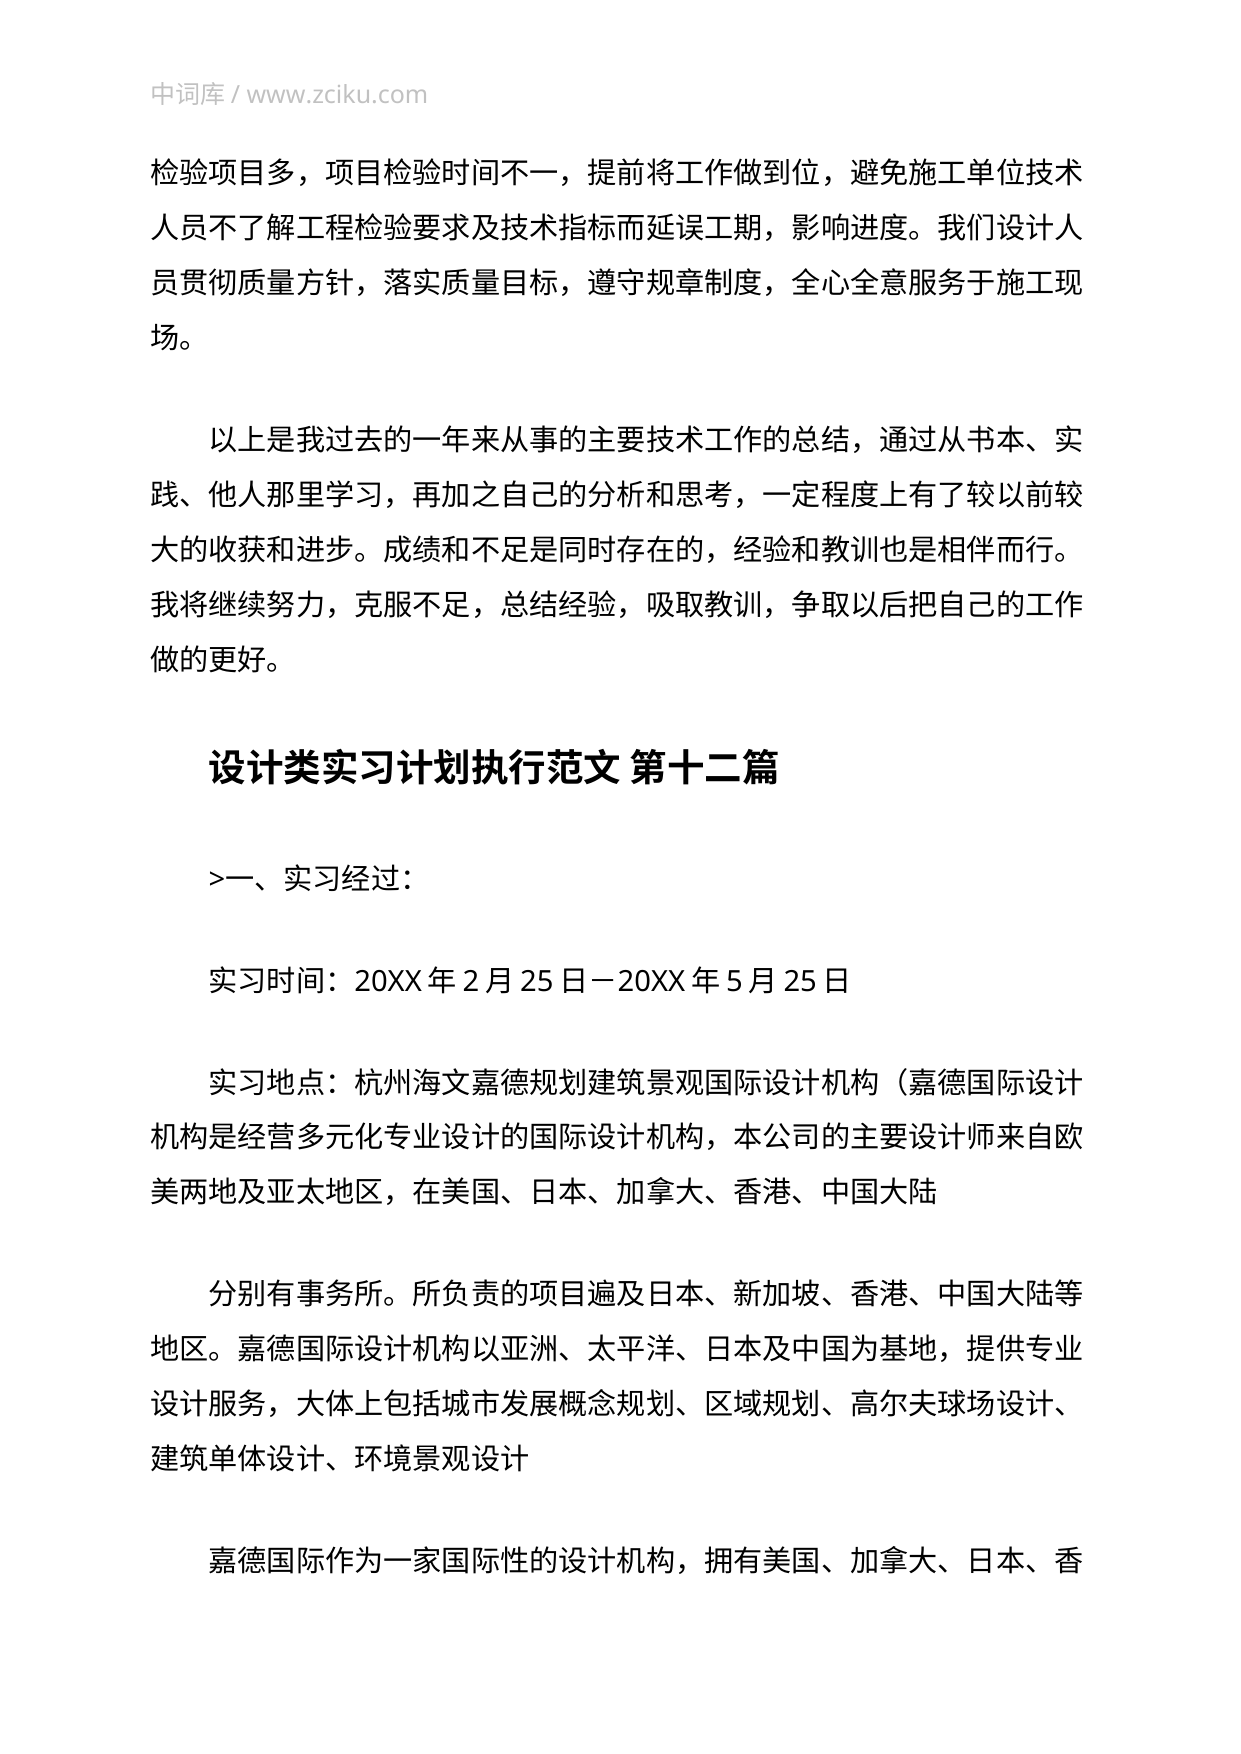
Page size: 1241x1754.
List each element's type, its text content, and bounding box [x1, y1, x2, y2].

text 实习时间：20XX年2月25日－20XX年5月25日 [150, 957, 1090, 999]
text >一、实习经过： [150, 855, 1090, 898]
text 设计类实习计划执行范文 第十二篇 [150, 738, 1090, 792]
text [150, 1537, 1090, 1579]
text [150, 150, 1090, 357]
text 以上是我过去的一年来从事的主要技术工作的总结，通过从书本、实践、他人那里学习，再加之自己的分析和思考，一定程度上有了较以前较大的收获和进步。成绩和不足是同时存在的，经验和教训也是相伴而行。我将继续努力，克服不足，总结经验，吸取教训，争取以后把自己的工作做的更好。 [150, 416, 1090, 678]
text 分别有事务所。所负责的项目遍及日本、新加坡、香港、中国大陆等地区。嘉德国际设计机构以亚洲、太平洋、日本及中国为基地，提供专业设计服务，大体上包括城市发展概念规划、区域规划、高尔夫球场设计、建筑单体设计、环境景观设计 [150, 1271, 1090, 1478]
text 实习地点：杭州海文嘉德规划建筑景观国际设计机构（嘉德国际设计机构是经营多元化专业设计的国际设计机构，本公司的主要设计师来自欧美两地及亚太地区，在美国、日本、加拿大、香港、中国大陆 [150, 1059, 1090, 1211]
